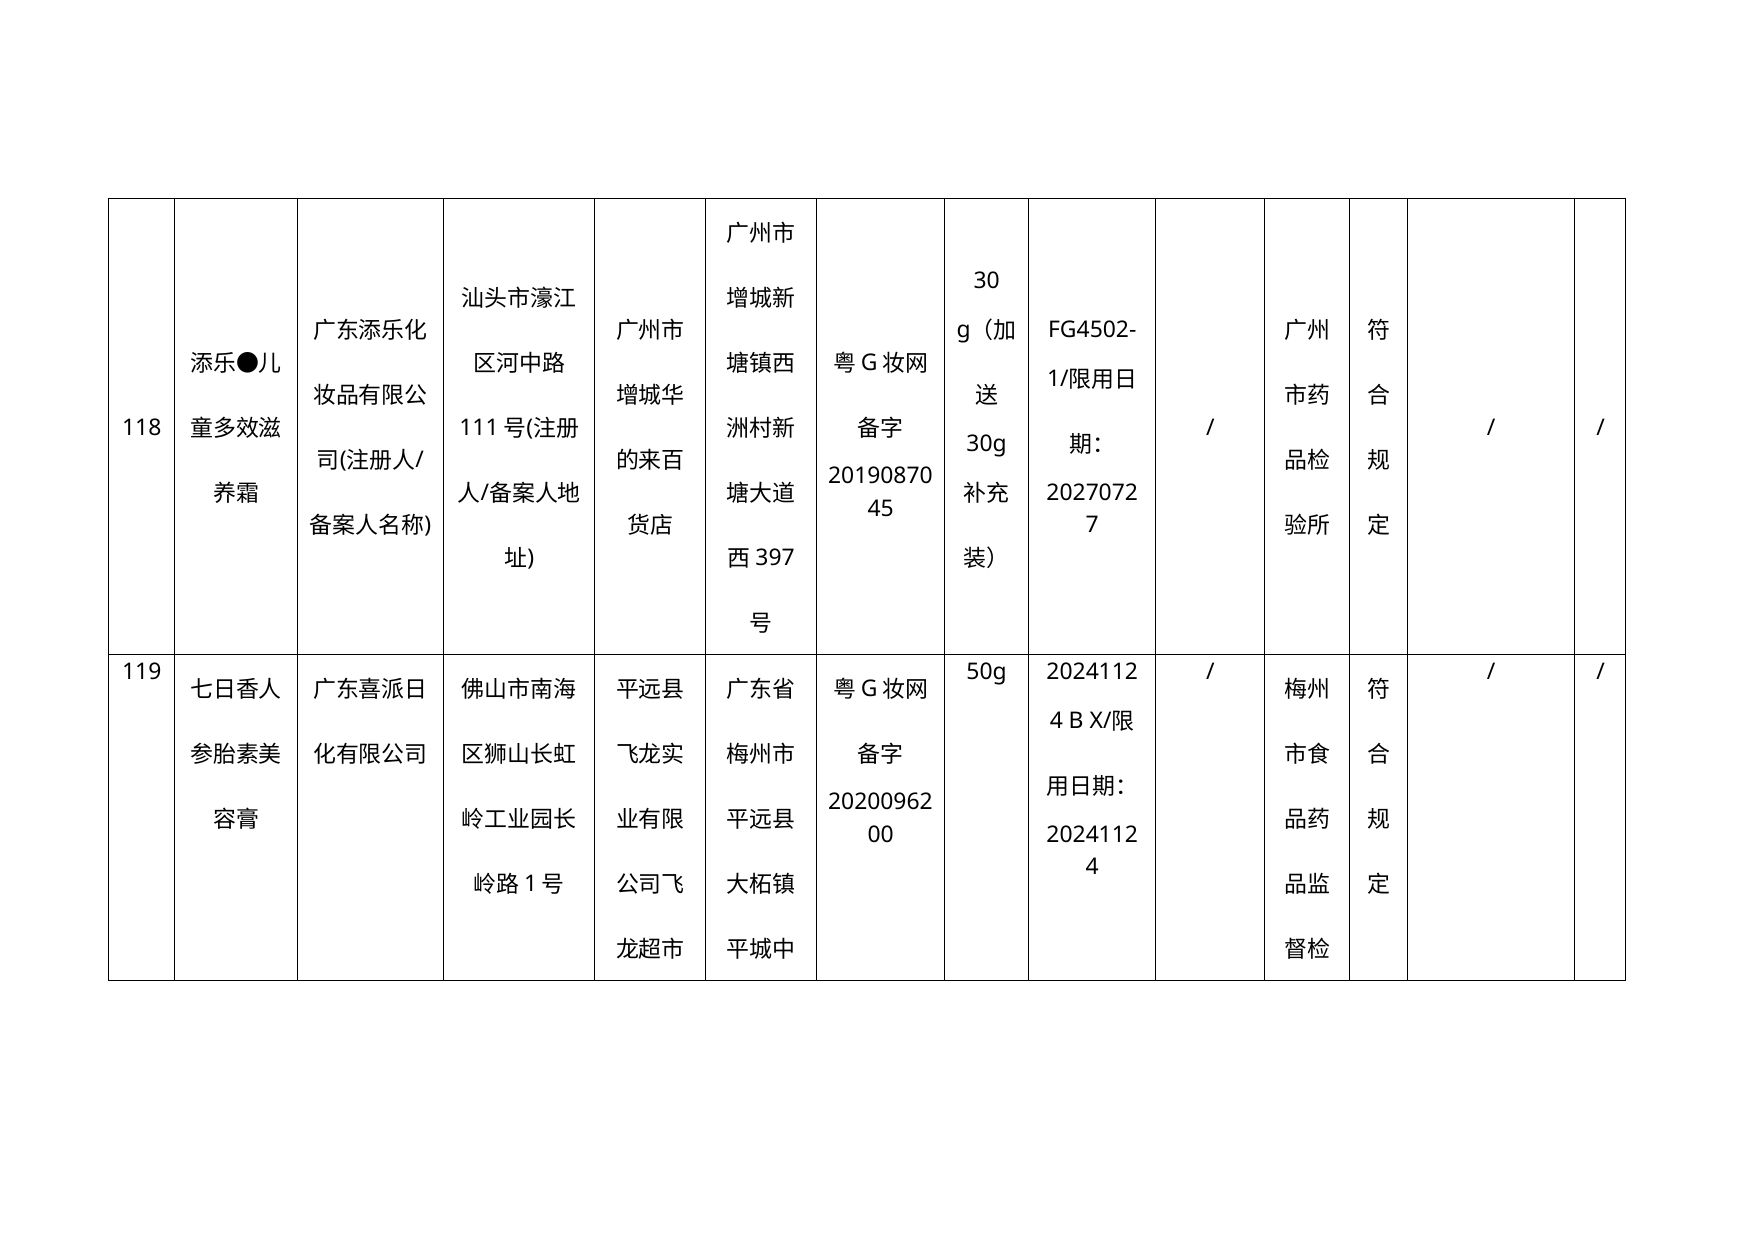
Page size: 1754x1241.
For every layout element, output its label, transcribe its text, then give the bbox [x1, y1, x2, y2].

table_cell 广东添乐化妆品有限公司(注册人/备案人名称) [298, 199, 443, 654]
table_cell 汕头市濠江区河中路111号(注册人/备案人地址) [444, 199, 594, 654]
table_cell 粤G妆网备字2019087045 [817, 199, 944, 654]
table_cell 广州市增城新塘镇西洲村新塘大道西397号 [706, 199, 816, 654]
table_cell 七日香人参胎素美容膏 [175, 655, 297, 980]
table_cell 118 [109, 199, 174, 654]
table_cell 符合规定 [1350, 655, 1407, 980]
table_cell FG4502-1/限用日期：20270727 [1029, 199, 1155, 654]
table_cell 50g [945, 655, 1028, 980]
table_cell / [1408, 199, 1574, 654]
table_cell / [1575, 199, 1625, 654]
table_cell 119 [109, 655, 174, 980]
table_cell 符合规定 [1350, 199, 1407, 654]
table_cell 平远县飞龙实业有限公司飞龙超市 [595, 655, 705, 980]
table_cell 佛山市南海区狮山长虹岭工业园长岭路1号 [444, 655, 594, 980]
table_cell / [1156, 655, 1264, 980]
table_cell 添乐●儿童多效滋养霜 [175, 199, 297, 654]
table_cell 广州市增城华的来百货店 [595, 199, 705, 654]
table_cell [706, 655, 816, 980]
table_cell 30g（加送30g补充装） [945, 199, 1028, 654]
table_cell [1029, 655, 1155, 980]
table_cell / [1575, 655, 1625, 980]
table_cell / [1408, 655, 1574, 980]
table_cell 广东喜派日化有限公司 [298, 655, 443, 980]
table_cell / [1156, 199, 1264, 654]
table_cell 广州市药品检验所 [1265, 199, 1349, 654]
table_cell 粤G妆网备字2020096200 [817, 655, 944, 980]
table_cell 梅州市食品药品监督检验所 [1265, 655, 1349, 980]
